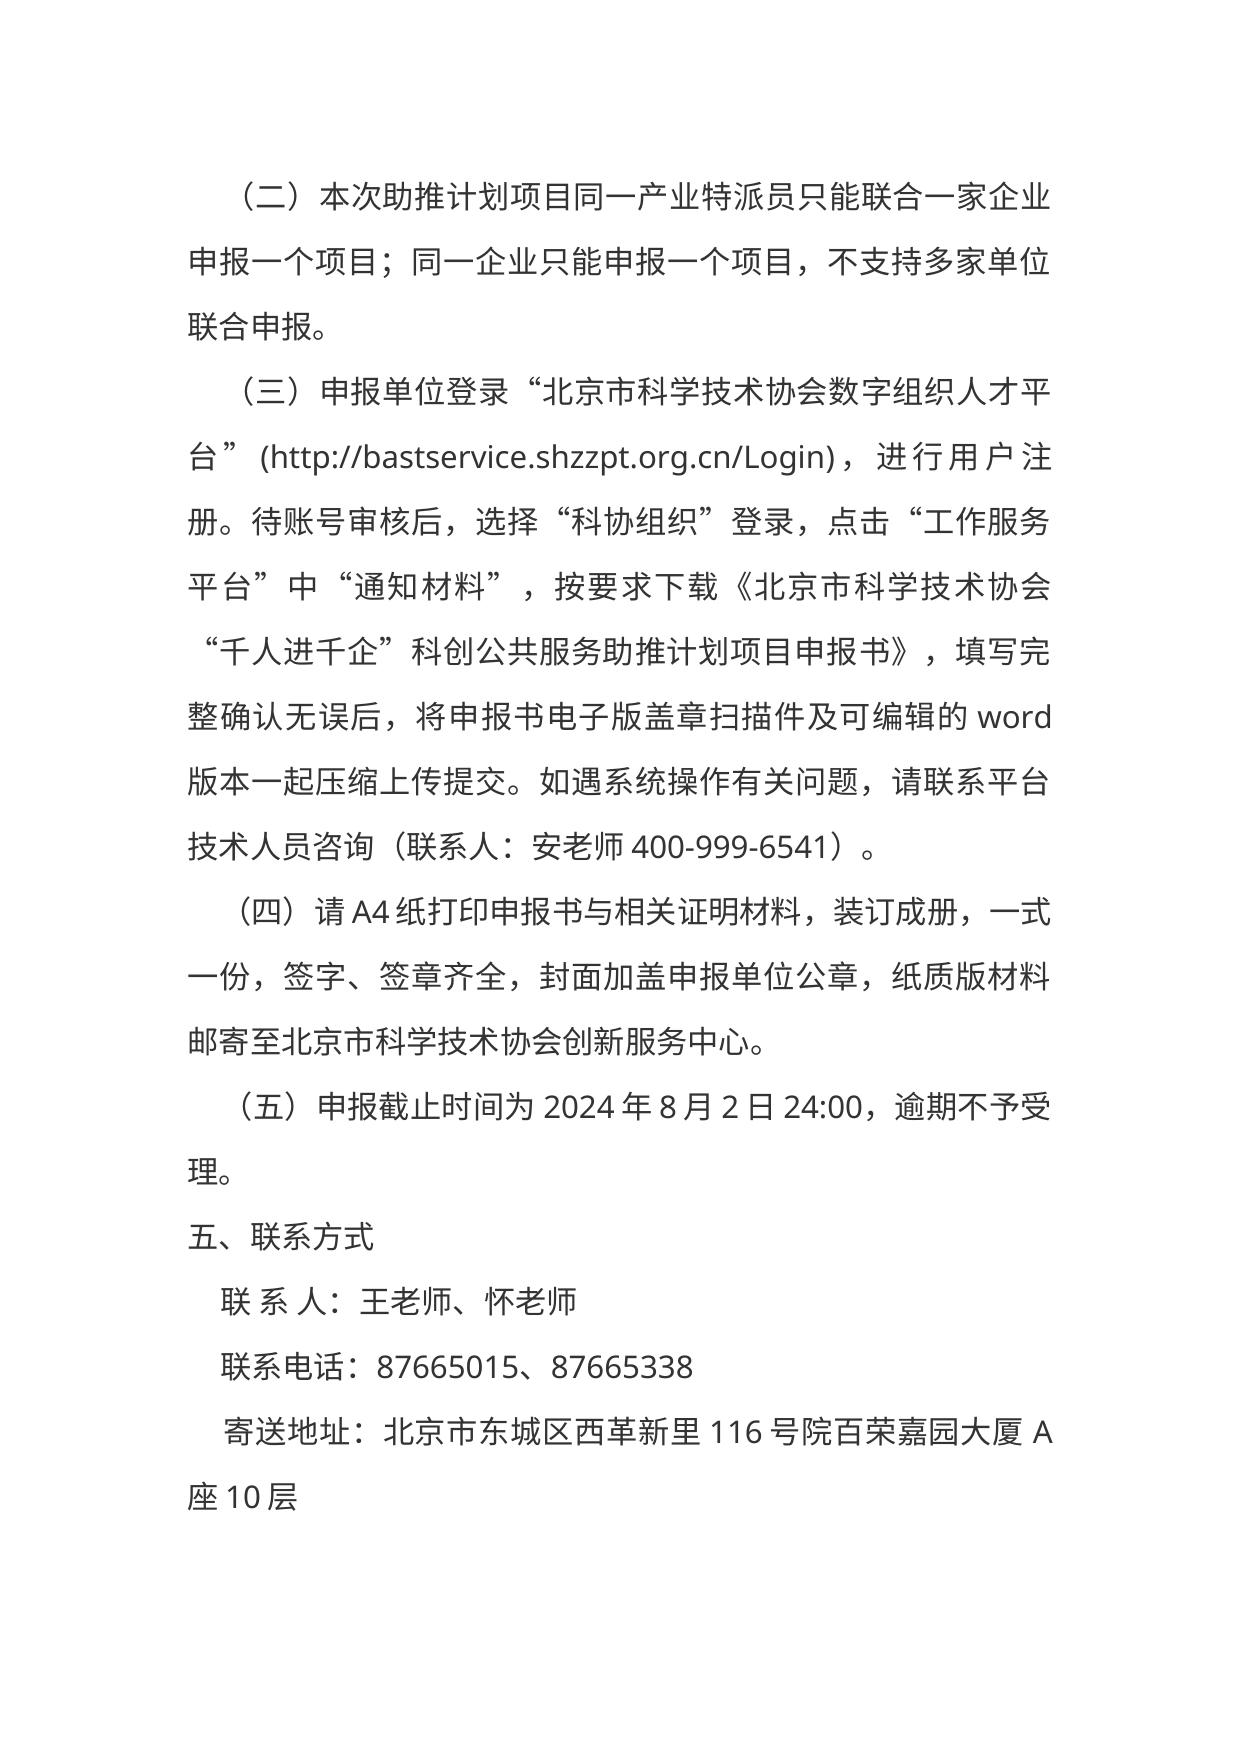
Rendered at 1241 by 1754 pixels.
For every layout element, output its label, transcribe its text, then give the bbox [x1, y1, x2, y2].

text （三）申报单位登录“北京市科学技术协会数字组织人才平台”(http://bastservice.shzzpt.org.cn/Login)，进行用户注册。待账号审核后，选择“科协组织”登录，点击“工作服务平台”中“通知材料”，按要求下载《北京市科学技术协会“千人进千企”科创公共服务助推计划项目申报书》，填写完整确认无误后，将申报书电子版盖章扫描件及可编辑的word版本一起压缩上传提交。如遇系统操作有关问题，请联系平台技术人员咨询（联系人：安老师400-999-6541）。 [187, 357, 1053, 877]
text 联系电话：87665015、87665338 [187, 1332, 1053, 1397]
text 五、联系方式 [187, 1202, 1053, 1267]
text 联 系 人：王老师、怀老师 [187, 1267, 1053, 1332]
text 寄送地址：北京市东城区西革新里116号院百荣嘉园大厦 A座10层 [187, 1397, 1053, 1527]
text （五）申报截止时间为2024年8月2日24:00，逾期不予受理。 [187, 1072, 1053, 1202]
text （二）本次助推计划项目同一产业特派员只能联合一家企业申报一个项目；同一企业只能申报一个项目，不支持多家单位联合申报。 [187, 162, 1053, 357]
text （四）请A4纸打印申报书与相关证明材料，装订成册，一式一份，签字、签章齐全，封面加盖申报单位公章，纸质版材料邮寄至北京市科学技术协会创新服务中心。 [187, 877, 1053, 1072]
